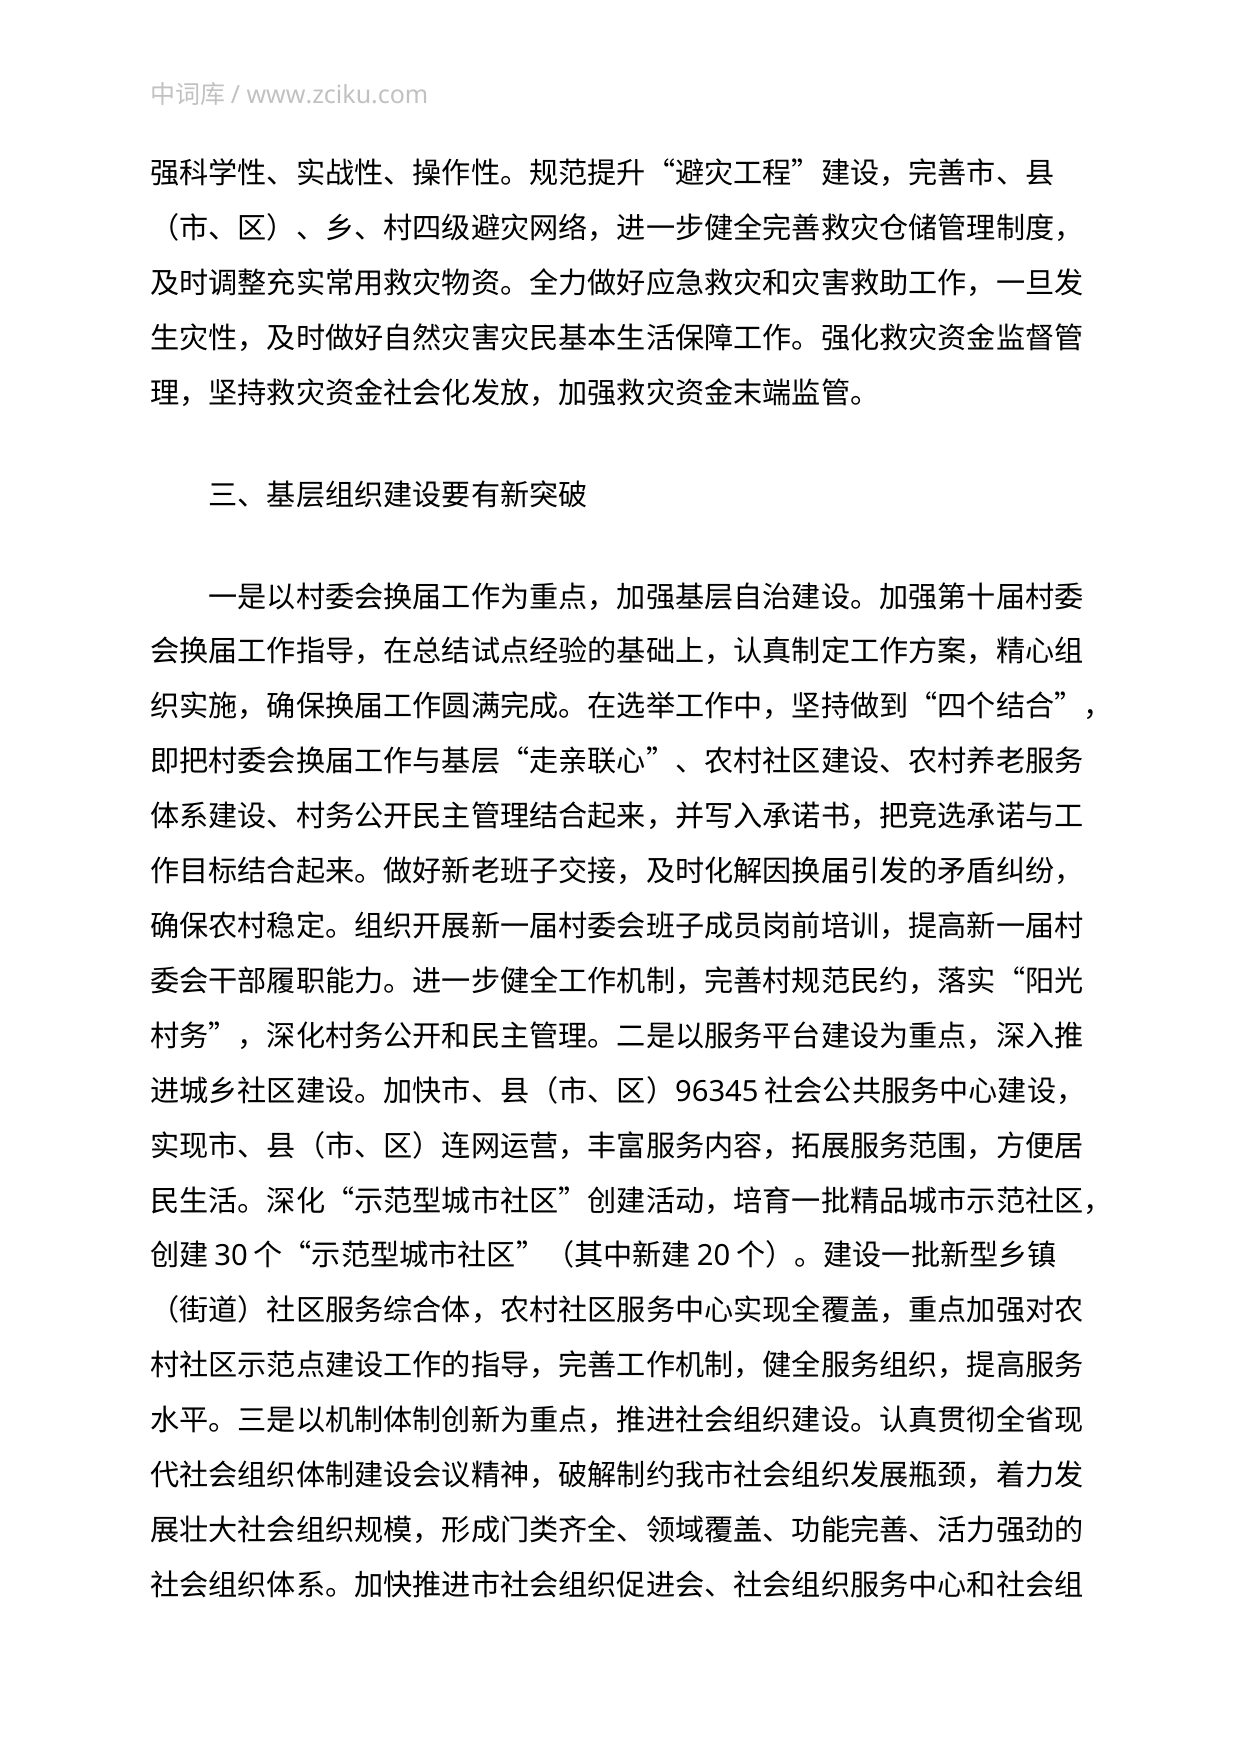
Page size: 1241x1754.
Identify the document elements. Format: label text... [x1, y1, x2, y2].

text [150, 573, 1090, 1604]
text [150, 150, 1090, 412]
text 三、基层组织建设要有新突破 [150, 471, 1090, 514]
